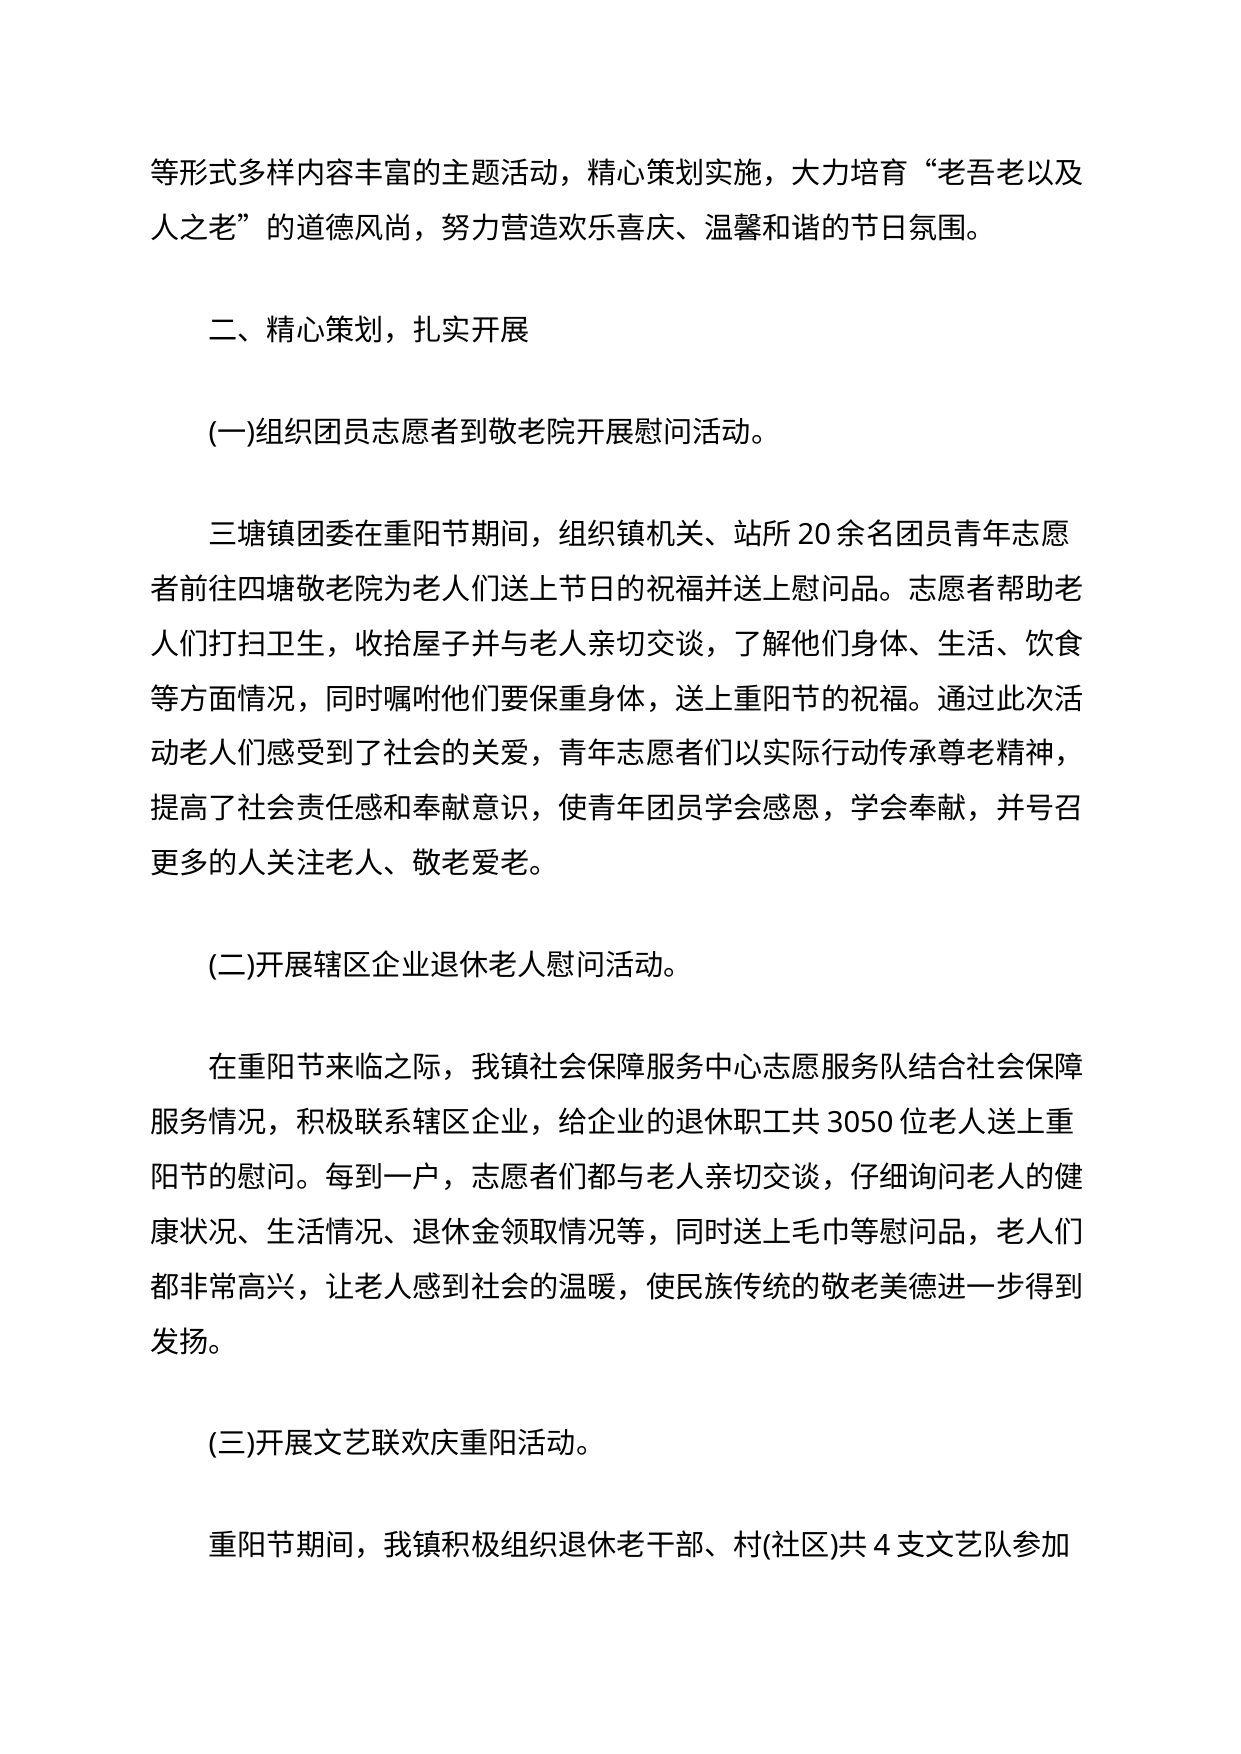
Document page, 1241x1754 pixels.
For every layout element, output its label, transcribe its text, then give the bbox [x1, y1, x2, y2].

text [150, 150, 1090, 247]
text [150, 1522, 1090, 1564]
text 二、精心策划，扎实开展 [150, 307, 1090, 349]
text (二)开展辖区企业退休老人慰问活动。 [150, 942, 1090, 984]
text (一)组织团员志愿者到敬老院开展慰问活动。 [150, 408, 1090, 451]
text 在重阳节来临之际，我镇社会保障服务中心志愿服务队结合社会保障服务情况，积极联系辖区企业，给企业的退休职工共3050位老人送上重阳节的慰问。每到一户，志愿者们都与老人亲切交谈，仔细询问老人的健康状况、生活情况、退休金领取情况等，同时送上毛巾等慰问品，老人们都非常高兴，让老人感到社会的温暖，使民族传统的敬老美德进一步得到发扬。 [150, 1044, 1090, 1361]
text (三)开展文艺联欢庆重阳活动。 [150, 1420, 1090, 1462]
text 三塘镇团委在重阳节期间，组织镇机关、站所20余名团员青年志愿者前往四塘敬老院为老人们送上节日的祝福并送上慰问品。志愿者帮助老人们打扫卫生，收拾屋子并与老人亲切交谈，了解他们身体、生活、饮食等方面情况，同时嘱咐他们要保重身体，送上重阳节的祝福。通过此次活动老人们感受到了社会的关爱，青年志愿者们以实际行动传承尊老精神，提高了社会责任感和奉献意识，使青年团员学会感恩，学会奉献，并号召更多的人关注老人、敬老爱老。 [150, 510, 1090, 882]
